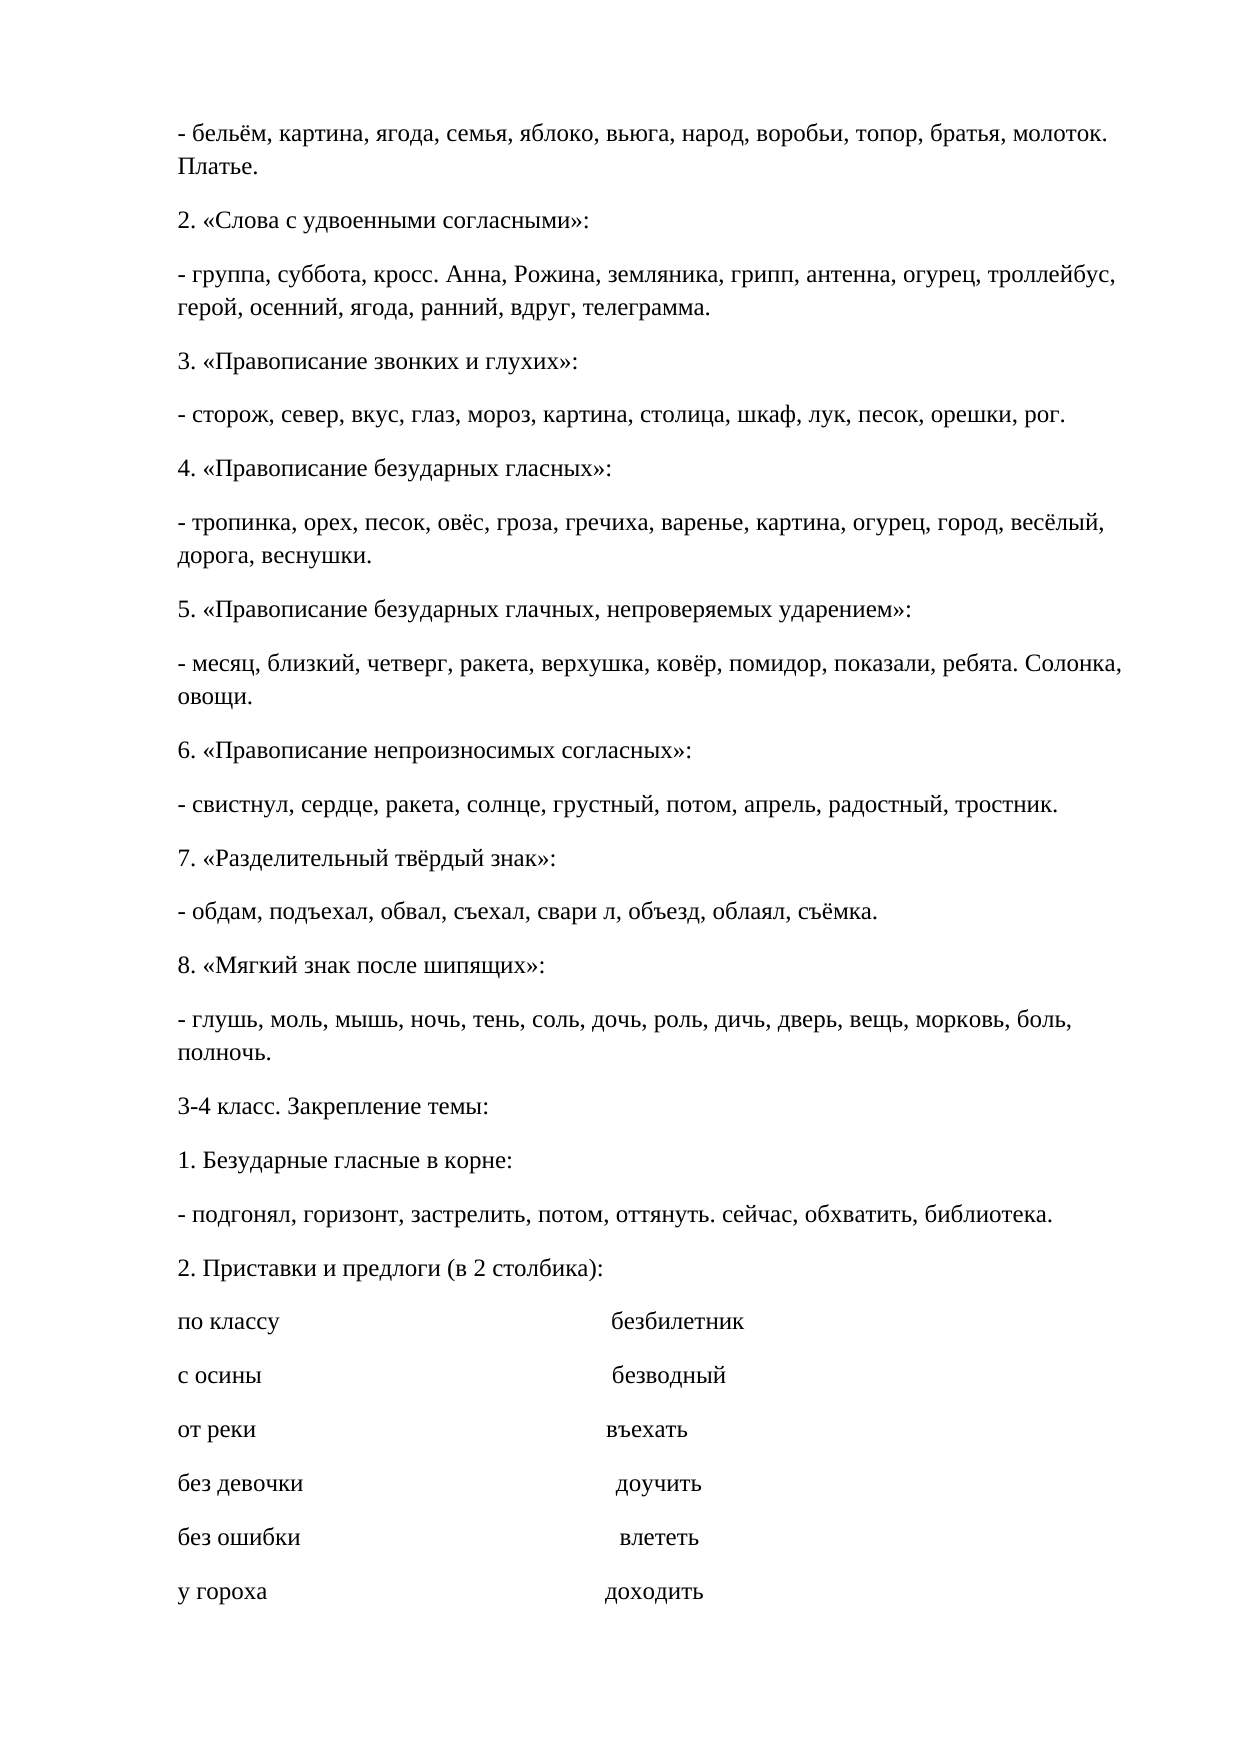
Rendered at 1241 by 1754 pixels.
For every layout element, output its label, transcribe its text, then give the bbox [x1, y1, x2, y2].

text - сторож, север, вкус, глаз, мороз, картина, столица, шкаф, лук, песок, орешки, рог. [177, 399, 1152, 428]
text без ошибки влететь [177, 1522, 1152, 1551]
text 2. Приставки и предлоги (в 2 столбика): [177, 1253, 1152, 1281]
text без девочки доучить [177, 1468, 1152, 1497]
text с осины безводный [177, 1360, 1152, 1389]
text 4. «Правописание безударных гласных»: [177, 453, 1152, 482]
text - бельём, картина, ягода, семья, яблоко, вьюга, народ, воробьи, топор, братья, молоток. Платье. [177, 118, 1152, 180]
text - свистнул, сердце, ракета, солнце, грустный, потом, апрель, радостный, тростник. [177, 789, 1152, 817]
text 1. Безударные гласные в корне: [177, 1145, 1152, 1174]
text 2. «Слова с удвоенными согласными»: [177, 205, 1152, 234]
text 8. «Мягкий знак после шипящих»: [177, 950, 1152, 979]
text по классу безбилетник [177, 1306, 1152, 1335]
text от реки въехать [177, 1414, 1152, 1443]
text 3. «Правописание звонких и глухих»: [177, 346, 1152, 374]
text 7. «Разделительный твёрдый знак»: [177, 843, 1152, 871]
text 3-4 класс. Закрепление темы: [177, 1091, 1152, 1120]
text - месяц, близкий, четверг, ракета, верхушка, ковёр, помидор, показали, ребята. Солонка, овощи. [177, 648, 1152, 710]
text 5. «Правописание безударных глачных, непроверяемых ударением»: [177, 594, 1152, 623]
text у гороха доходить [177, 1576, 1152, 1604]
text - глушь, моль, мышь, ночь, тень, соль, дочь, роль, дичь, дверь, вещь, морковь, боль, полночь. [177, 1004, 1152, 1066]
text - подгонял, горизонт, застрелить, потом, оттянуть. сейчас, обхватить, библиотека. [177, 1199, 1152, 1227]
text - тропинка, орех, песок, овёс, гроза, гречиха, варенье, картина, огурец, город, весёлый, дорога, веснушки. [177, 507, 1152, 569]
text - обдам, подъехал, обвал, съехал, свари л, объезд, облаял, съёмка. [177, 896, 1152, 925]
text 6. «Правописание непроизносимых согласных»: [177, 735, 1152, 764]
text - группа, суббота, кросс. Анна, Рожина, земляника, грипп, антенна, огурец, троллейбус, герой, осенний, ягода, ранний, вдруг, телеграмма. [177, 259, 1152, 321]
